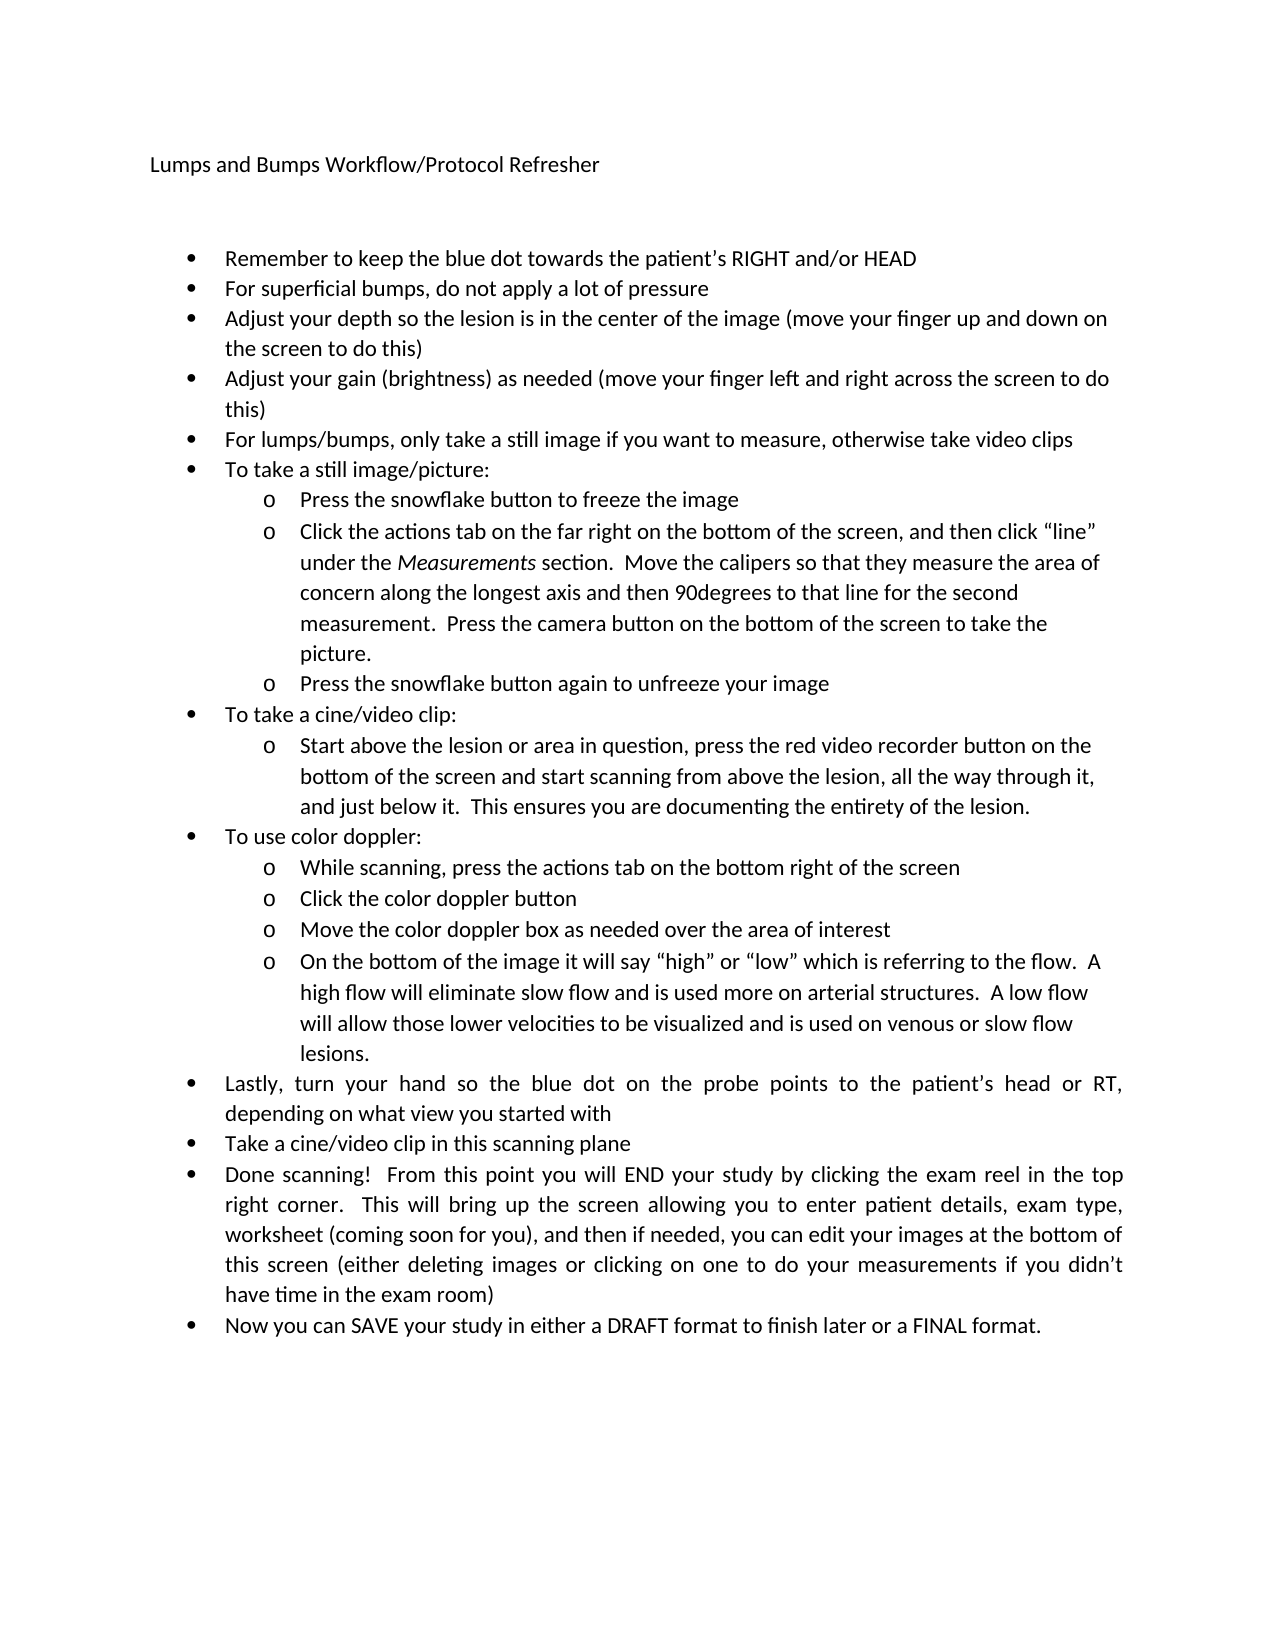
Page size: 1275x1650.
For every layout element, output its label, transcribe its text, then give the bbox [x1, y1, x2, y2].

list Adjust your depth so the lesion is in the center of the image (move your finger up and down on the screen to do this) [187, 304, 1125, 362]
list Click the color doppler button [262, 884, 1125, 913]
list While scanning, press the actions tab on the bottom right of the screen [262, 853, 1125, 882]
list Take a cine/video clip in this scanning plane [187, 1129, 1125, 1157]
list Lastly, turn your hand so the blue dot on the probe points to the patient’s head or RT, depending on what view you started with [187, 1069, 1125, 1127]
list Move the color doppler box as needed over the area of interest [262, 916, 1125, 945]
text Lumps and Bumps Workflow/Protocol Refresher [150, 150, 1125, 178]
list To use color doppler: [187, 822, 1125, 851]
list Done scanning! From this point you will END your study by clicking the exam reel in the top right corner. This will bring up the screen allowing you to enter patient details, exam type, worksheet (coming soon for you), and then if needed, you can edit your images at the bottom of this screen (either deleting images or clicking on one to do your measurements if you didn’t have time in the exam room) [187, 1160, 1125, 1308]
list Remember to keep the blue dot towards the patient’s RIGHT and/or HEAD [187, 244, 1125, 272]
list Now you can SAVE your study in either a DRAFT format to finish later or a FINAL format. [187, 1311, 1125, 1339]
list Press the snowflake button to freeze the image [262, 485, 1125, 514]
list Press the snowflake button again to unfreeze your image [262, 669, 1125, 698]
list On the bottom of the image it will say “high” or “low” which is referring to the flow. A high flow will eliminate slow flow and is used more on arterial structures. A low flow will allow those lower velocities to be visualized and is used on venous or slow flow lesions. [262, 947, 1125, 1067]
list For superficial bumps, do not apply a lot of pressure [187, 274, 1125, 302]
list Adjust your gain (brightness) as needed (move your finger left and right across the screen to do this) [187, 364, 1125, 423]
list Start above the lesion or area in question, press the red video recorder button on the bottom of the screen and start scanning from above the lesion, all the way through it, and just below it. This ensures you are documenting the entirety of the lesion. [262, 731, 1125, 820]
list For lumps/bumps, only take a still image if you want to measure, otherwise take video clips [187, 425, 1125, 453]
list To take a cine/video clip: [187, 701, 1125, 728]
list Click the actions tab on the far right on the bottom of the screen, and then click “line” under the Measurements section. Move the calipers so that they measure the area of concern along the longest axis and then 90degrees to that line for the second measurement. Press the camera button on the bottom of the screen to take the picture. [262, 517, 1125, 667]
list To take a still image/picture: [187, 455, 1125, 483]
